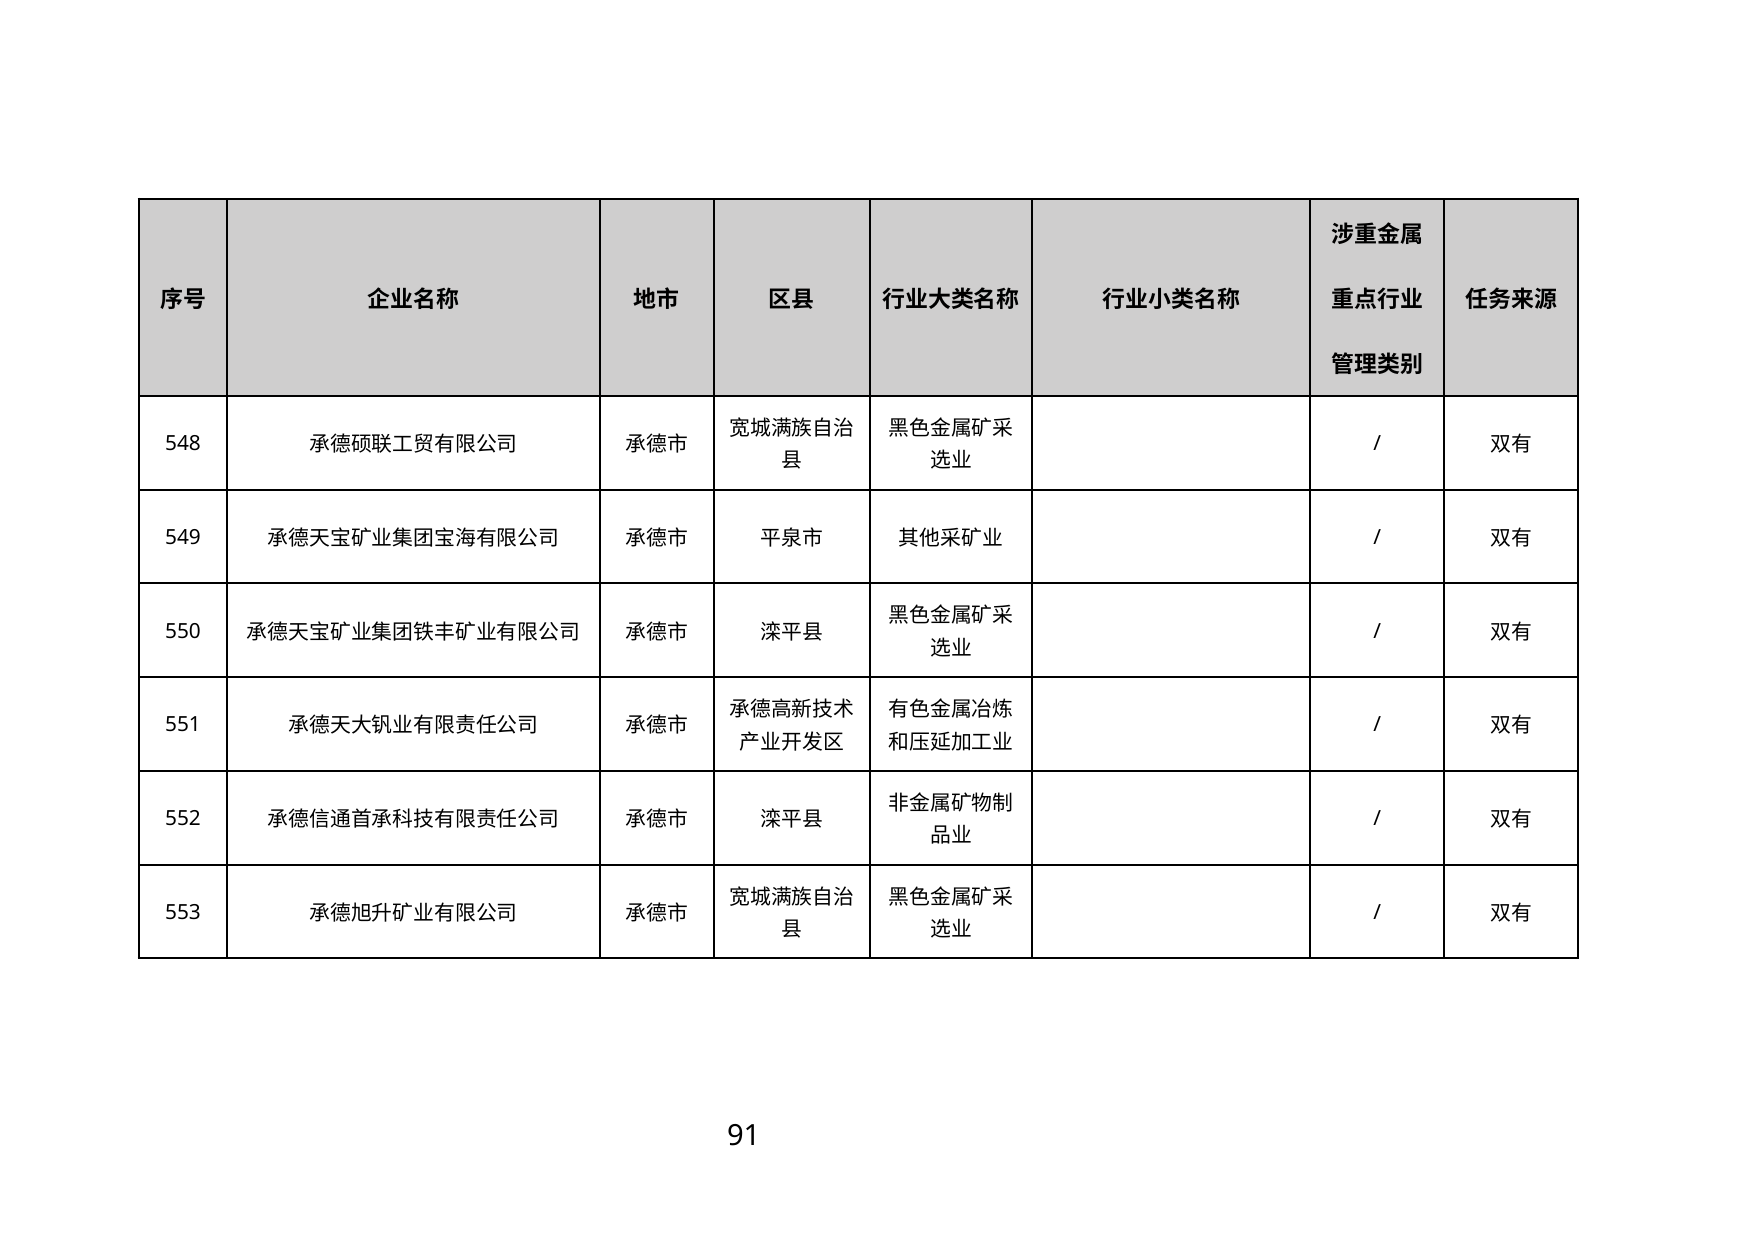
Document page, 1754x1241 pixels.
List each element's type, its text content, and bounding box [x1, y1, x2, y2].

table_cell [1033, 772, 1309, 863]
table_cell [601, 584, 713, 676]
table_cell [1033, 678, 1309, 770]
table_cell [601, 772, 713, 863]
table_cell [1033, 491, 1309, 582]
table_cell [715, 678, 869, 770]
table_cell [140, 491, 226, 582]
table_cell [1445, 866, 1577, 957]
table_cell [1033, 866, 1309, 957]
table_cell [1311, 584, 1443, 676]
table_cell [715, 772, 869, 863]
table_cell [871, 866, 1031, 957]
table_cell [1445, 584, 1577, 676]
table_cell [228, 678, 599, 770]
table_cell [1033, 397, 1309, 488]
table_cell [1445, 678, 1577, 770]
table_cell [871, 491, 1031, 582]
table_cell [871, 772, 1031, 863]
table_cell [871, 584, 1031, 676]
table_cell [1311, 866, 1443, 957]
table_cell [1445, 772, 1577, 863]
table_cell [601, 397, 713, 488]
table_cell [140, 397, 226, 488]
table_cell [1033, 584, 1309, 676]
table_header 区县 [715, 200, 869, 395]
table_header 行业大类名称 [871, 200, 1031, 395]
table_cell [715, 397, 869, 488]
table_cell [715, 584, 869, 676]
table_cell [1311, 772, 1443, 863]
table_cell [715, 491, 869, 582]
table_header 企业名称 [228, 200, 599, 395]
table_header 行业小类名称 [1033, 200, 1309, 395]
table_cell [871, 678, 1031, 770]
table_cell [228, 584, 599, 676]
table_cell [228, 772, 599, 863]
table_header 地市 [601, 200, 713, 395]
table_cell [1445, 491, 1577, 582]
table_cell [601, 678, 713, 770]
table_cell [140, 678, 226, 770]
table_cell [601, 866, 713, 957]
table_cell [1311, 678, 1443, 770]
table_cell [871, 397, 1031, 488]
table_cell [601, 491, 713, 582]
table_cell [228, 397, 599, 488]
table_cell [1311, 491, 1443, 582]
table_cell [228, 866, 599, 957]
table_header 任务来源 [1445, 200, 1577, 395]
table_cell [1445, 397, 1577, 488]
table_header 序号 [140, 200, 226, 395]
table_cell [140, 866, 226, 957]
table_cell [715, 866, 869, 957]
table_header 涉重金属重点行业管理类别 [1311, 200, 1443, 395]
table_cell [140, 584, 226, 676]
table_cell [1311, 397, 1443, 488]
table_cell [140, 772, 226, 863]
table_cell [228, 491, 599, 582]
